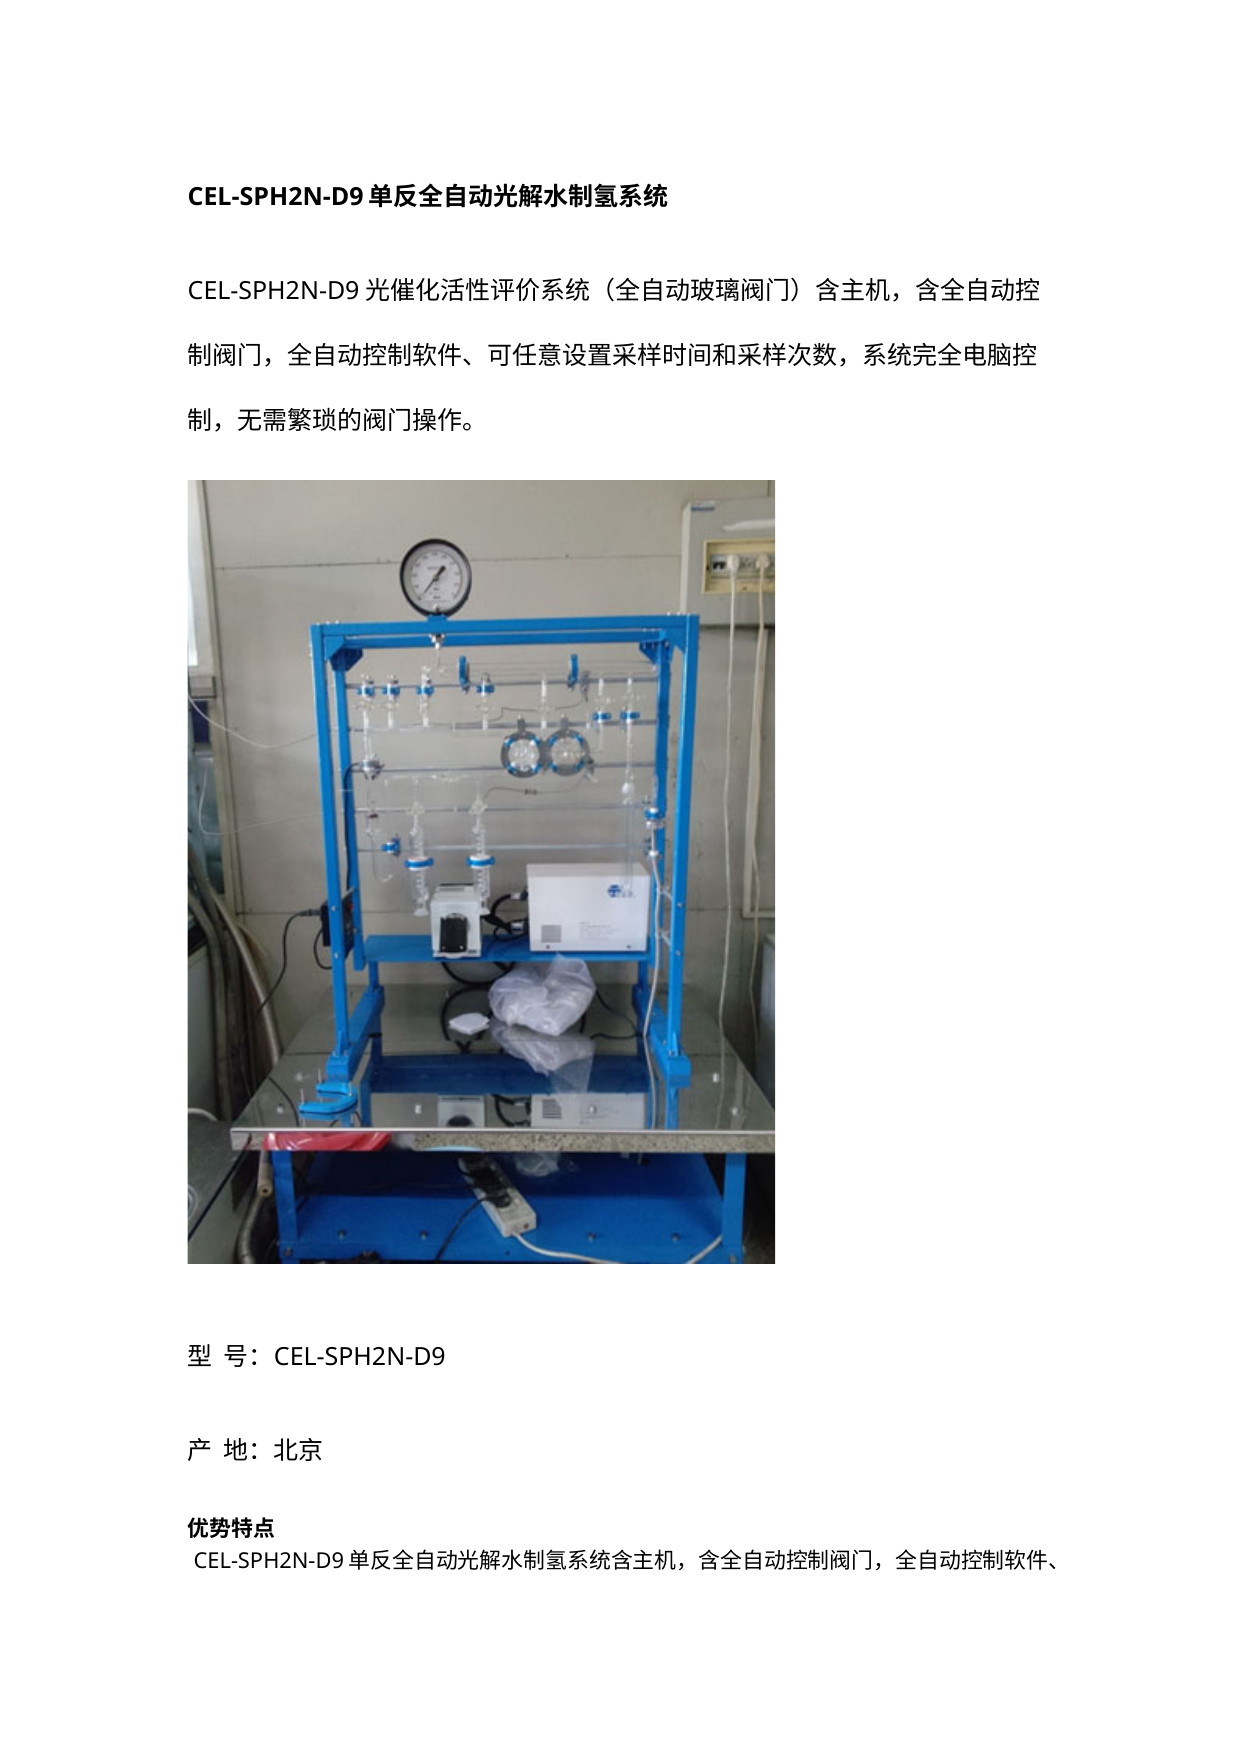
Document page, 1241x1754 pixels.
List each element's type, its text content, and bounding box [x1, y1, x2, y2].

picture [187, 480, 775, 1264]
text 型 号：CEL-SPH2N-D9 [187, 1322, 1053, 1387]
text CEL-SPH2N-D9单反全自动光解水制氢系统 [187, 162, 1053, 227]
text CEL-SPH2N-D9光催化活性评价系统（全自动玻璃阀门）含主机，含全自动控制阀门，全自动控制软件、可任意设置采样时间和采样次数，系统完全电脑控制，无需繁琐的阀门操作。 [187, 256, 1053, 451]
text 产 地：北京 [187, 1416, 1053, 1481]
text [187, 1510, 1053, 1575]
